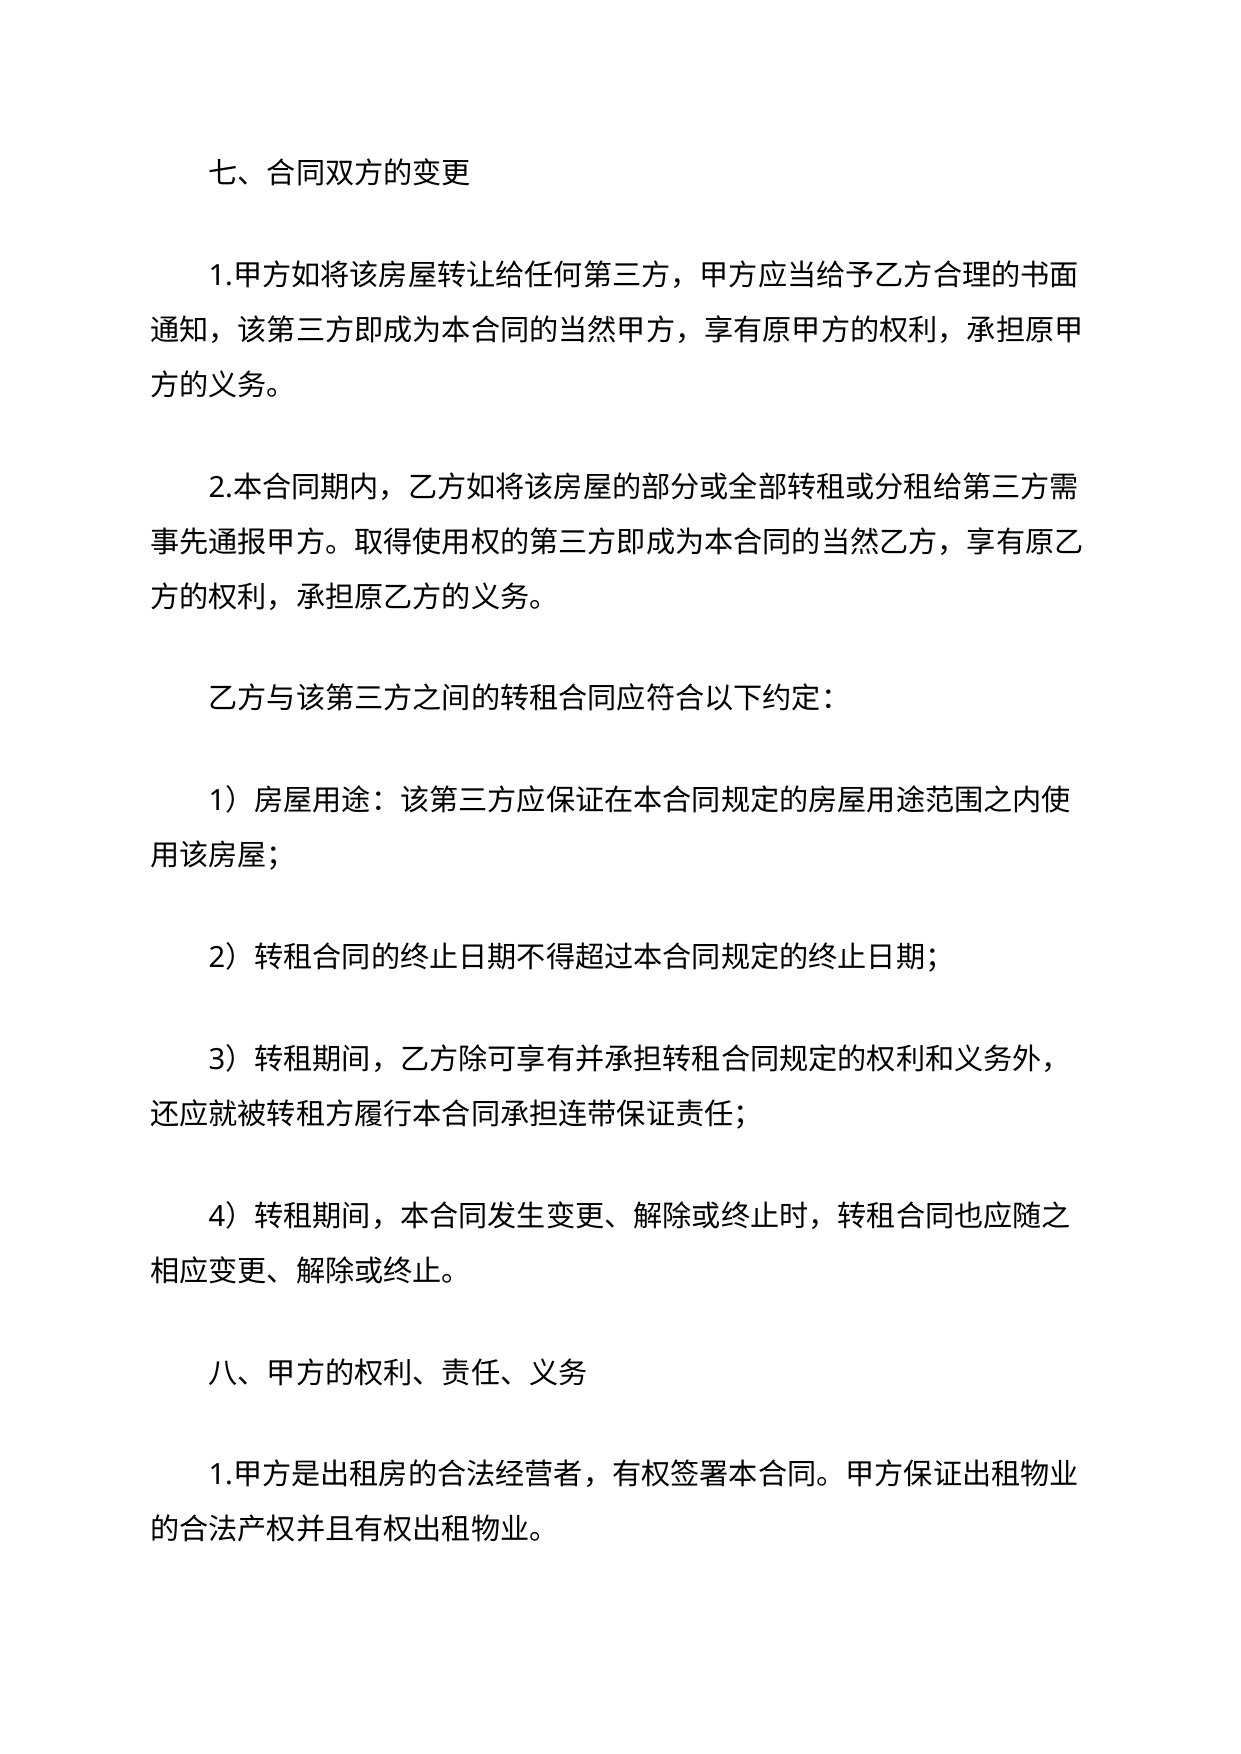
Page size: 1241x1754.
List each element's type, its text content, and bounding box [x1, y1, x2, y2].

text 七、合同双方的变更 [150, 150, 1090, 192]
text 4）转租期间，本合同发生变更、解除或终止时，转租合同也应随之相应变更、解除或终止。 [150, 1192, 1090, 1290]
text 2.本合同期内，乙方如将该房屋的部分或全部转租或分租给第三方需事先通报甲方。取得使用权的第三方即成为本合同的当然乙方，享有原乙方的权利，承担原乙方的义务。 [150, 463, 1090, 616]
text 1）房屋用途：该第三方应保证在本合同规定的房屋用途范围之内使用该房屋； [150, 777, 1090, 874]
text 1.甲方是出租房的合法经营者，有权签署本合同。甲方保证出租物业的合法产权并且有权出租物业。 [150, 1451, 1090, 1548]
text 1.甲方如将该房屋转让给任何第三方，甲方应当给予乙方合理的书面通知，该第三方即成为本合同的当然甲方，享有原甲方的权利，承担原甲方的义务。 [150, 252, 1090, 404]
text 3）转租期间，乙方除可享有并承担转租合同规定的权利和义务外，还应就被转租方履行本合同承担连带保证责任； [150, 1036, 1090, 1133]
text 乙方与该第三方之间的转租合同应符合以下约定： [150, 675, 1090, 717]
text 2）转租合同的终止日期不得超过本合同规定的终止日期； [150, 934, 1090, 976]
text 八、甲方的权利、责任、义务 [150, 1349, 1090, 1391]
